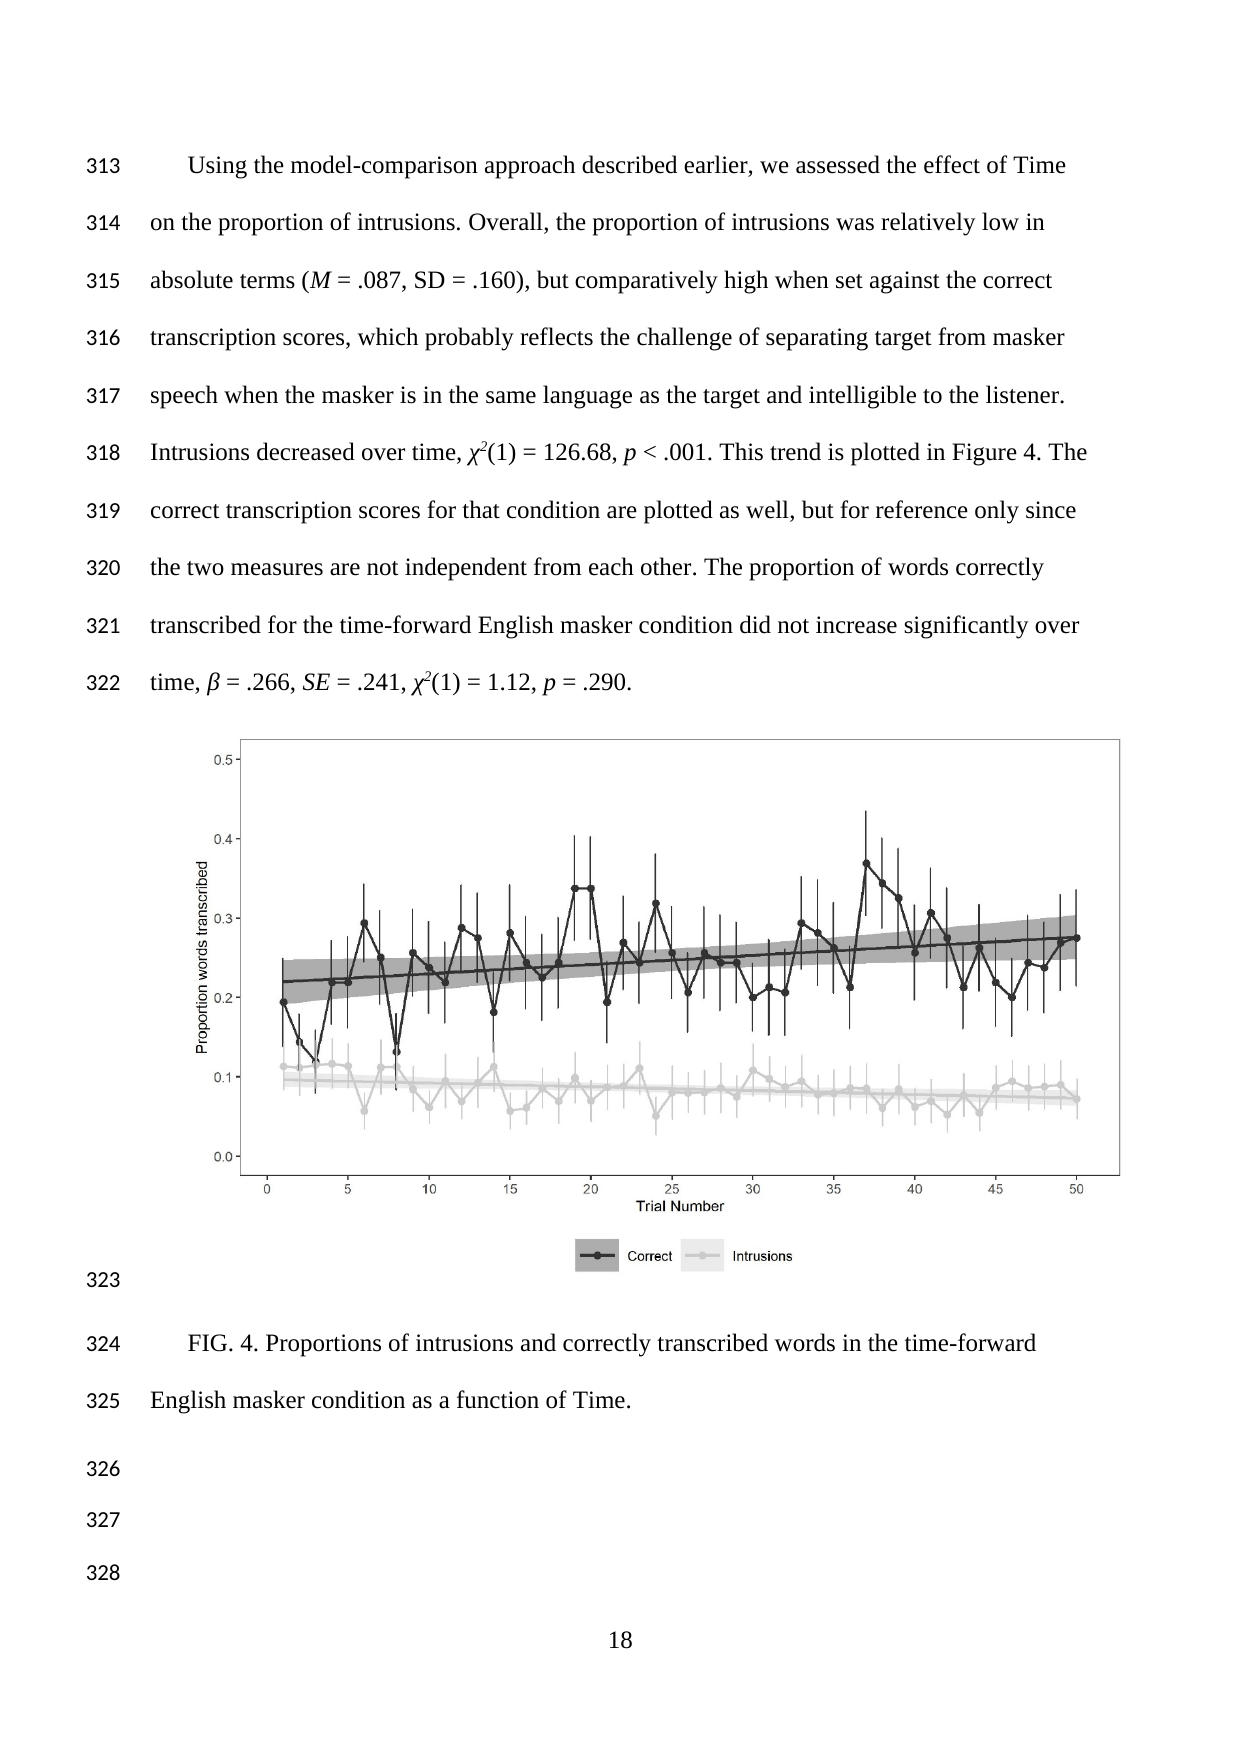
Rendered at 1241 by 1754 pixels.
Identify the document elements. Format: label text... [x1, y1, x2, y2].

text Using the model-comparison approach described earlier, we assessed the effect of Time on the proportion of intrusions. Overall, the proportion of intrusions was relatively low in absolute terms (M = .087, SD = .160), but comparatively high when set against the correct transcription scores, which probably reflects the challenge of separating target from masker speech when the masker is in the same language as the target and intelligible to the listener. Intrusions decreased over time, χ2(1) = 126.68, p < .001. This trend is plotted in Figure 4. The correct transcription scores for that condition are plotted as well, but for reference only since the two measures are not independent from each other. The proportion of words correctly transcribed for the time-forward English masker condition did not increase significantly over time, β = .266, SE = .241, χ2(1) = 1.12, p = .290. [150, 150, 1090, 696]
text FIG. 4. Proportions of intrusions and correctly transcribed words in the time-forward English masker condition as a function of Time. [150, 1328, 1090, 1414]
picture [187, 731, 1128, 1288]
